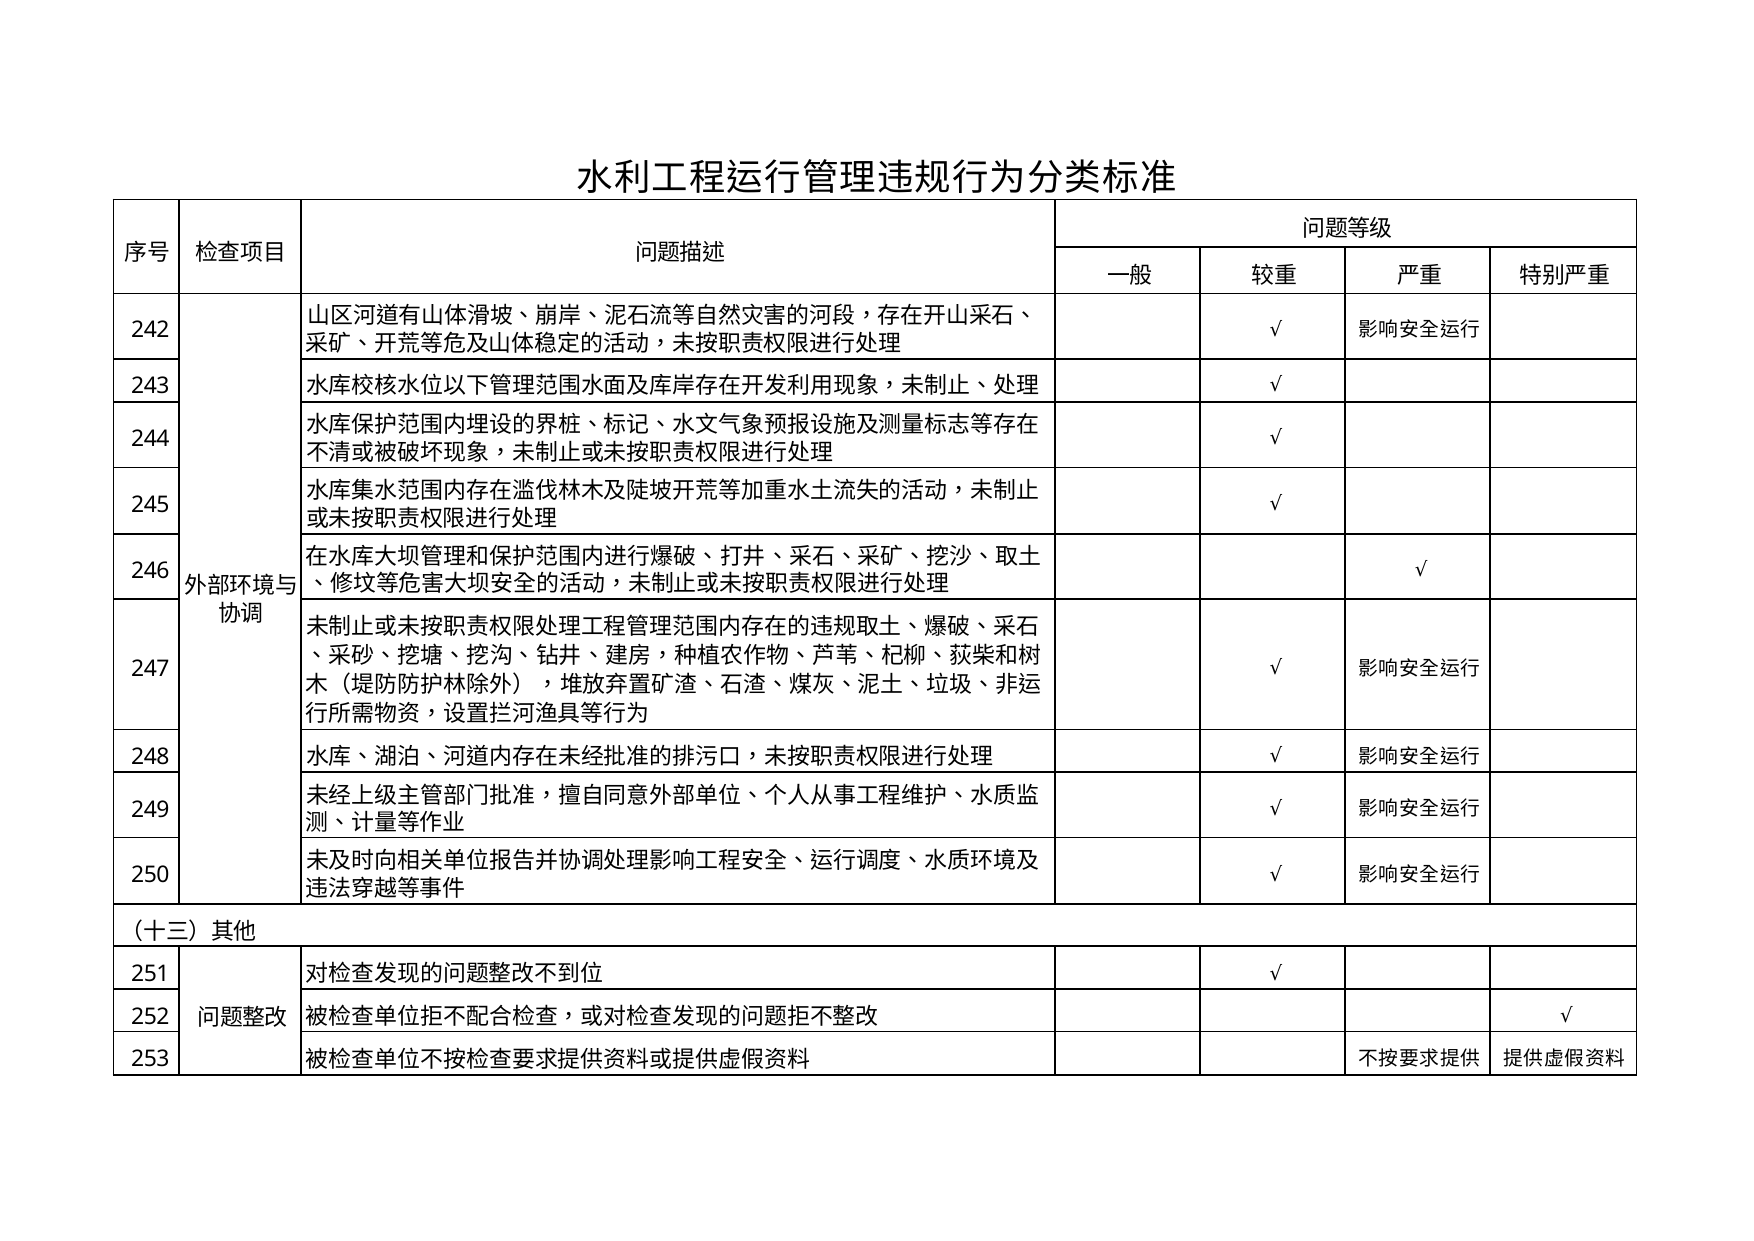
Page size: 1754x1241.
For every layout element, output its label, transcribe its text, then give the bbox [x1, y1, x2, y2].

table_cell [1491, 773, 1636, 837]
table_cell 影响安全运行 [1346, 838, 1489, 903]
table_cell [1491, 360, 1636, 401]
table_cell [1346, 990, 1489, 1031]
table_cell [1201, 990, 1344, 1031]
table_cell [1056, 990, 1199, 1031]
table_cell 243 [114, 360, 178, 401]
table_cell √ [1491, 990, 1636, 1031]
table_cell √ [1201, 468, 1344, 533]
table_cell [1056, 535, 1199, 598]
table_cell [1056, 403, 1199, 467]
table_cell 250 [114, 838, 178, 903]
table_cell [1056, 947, 1199, 988]
table_cell 244 [114, 403, 178, 467]
table_cell 严重 [1346, 248, 1489, 293]
table_cell 山区河道有山体滑坡、崩岸、泥石流等自然灾害的河段，存在开山采石、 采矿、开荒等危及山体稳定的活动，未按职责权限进行处理 [302, 294, 1054, 358]
table_cell 249 [114, 773, 178, 837]
table_header 问题描述 [302, 200, 1054, 293]
table_cell 外部环境与 协调 [180, 294, 300, 903]
table_cell [1056, 838, 1199, 903]
table_cell √ [1201, 773, 1344, 837]
table_cell √ [1201, 294, 1344, 358]
table_cell [1346, 360, 1489, 401]
table_cell [1056, 600, 1199, 728]
table_cell 被检查单位拒不配合检查，或对检查发现的问题拒不整改 [302, 990, 1054, 1031]
table_cell 影响安全运行 [1346, 730, 1489, 771]
table_cell 水库保护范围内埋设的界桩、标记、水文气象预报设施及测量标志等存在 不清或被破坏现象，未制止或未按职责权限进行处理 [302, 403, 1054, 467]
table_cell 影响安全运行 [1346, 773, 1489, 837]
table_cell 未制止或未按职责权限处理工程管理范围内存在的违规取土、爆破、采石 、采砂、挖塘、挖沟、钻井、建房，种植农作物、芦苇、杞柳、荻柴和树 木（堤防防护林除外），堆放弃置矿渣、石渣、煤灰、泥土、垃圾、非运 行所需物资，设置拦河渔具等行为 [302, 600, 1054, 728]
table_cell 影响安全运行 [1346, 600, 1489, 728]
table_cell [1346, 468, 1489, 533]
table_cell 248 [114, 730, 178, 771]
table_cell [1491, 730, 1636, 771]
table_cell [1491, 838, 1636, 903]
table_cell [1491, 535, 1636, 598]
table_cell [1056, 730, 1199, 771]
table_cell （十三）其他 [114, 905, 1636, 945]
table_cell [1056, 468, 1199, 533]
table_cell 在水库大坝管理和保护范围内进行爆破、打井、采石、采矿、挖沙、取土 、修坟等危害大坝安全的活动，未制止或未按职责权限进行处理 [302, 535, 1054, 598]
table_cell 水库集水范围内存在滥伐林木及陡坡开荒等加重水土流失的活动，未制止 或未按职责权限进行处理 [302, 468, 1054, 533]
table_cell [1491, 600, 1636, 728]
table_cell 253 [114, 1032, 178, 1074]
table_cell 提供虚假资料 [1491, 1032, 1636, 1074]
table_cell √ [1201, 360, 1344, 401]
table_cell [1491, 947, 1636, 988]
table_cell 被检查单位不按检查要求提供资料或提供虚假资料 [302, 1032, 1054, 1074]
table_cell 问题整改 [180, 947, 300, 1074]
table_cell 一般 [1056, 248, 1199, 293]
table_cell [1346, 947, 1489, 988]
table_cell 未及时向相关单位报告并协调处理影响工程安全、运行调度、水质环境及 违法穿越等事件 [302, 838, 1054, 903]
table_cell 242 [114, 294, 178, 358]
table_cell [1491, 294, 1636, 358]
table_cell [1491, 403, 1636, 467]
table_cell 不按要求提供 [1346, 1032, 1489, 1074]
table_header 问题等级 [1056, 200, 1636, 246]
table_cell 影响安全运行 [1346, 294, 1489, 358]
table_cell √ [1201, 730, 1344, 771]
table_cell 特别严重 [1491, 248, 1636, 293]
table_cell 水库校核水位以下管理范围水面及库岸存在开发利用现象，未制止、处理 [302, 360, 1054, 401]
table_cell √ [1201, 600, 1344, 728]
table_cell [1201, 1032, 1344, 1074]
table_cell 较重 [1201, 248, 1344, 293]
table_cell 246 [114, 535, 178, 598]
table_header 序号 [114, 200, 178, 293]
table_cell √ [1346, 535, 1489, 598]
table_header 检查项目 [180, 200, 300, 293]
table_cell 251 [114, 947, 178, 988]
text 水利工程运行管理违规行为分类标准 [576, 157, 1638, 198]
table_cell 245 [114, 468, 178, 533]
table_cell [1056, 360, 1199, 401]
table_cell [1491, 468, 1636, 533]
table_cell [1056, 1032, 1199, 1074]
table_cell 252 [114, 990, 178, 1031]
table_cell √ [1201, 403, 1344, 467]
table_cell [1056, 294, 1199, 358]
table_cell [1346, 403, 1489, 467]
table_cell [1056, 773, 1199, 837]
table_cell √ [1201, 838, 1344, 903]
table_cell 对检查发现的问题整改不到位 [302, 947, 1054, 988]
table_cell [1201, 535, 1344, 598]
table_cell 未经上级主管部门批准，擅自同意外部单位、个人从事工程维护、水质监 测、计量等作业 [302, 773, 1054, 837]
table_cell 247 [114, 600, 178, 728]
table_cell 水库、湖泊、河道内存在未经批准的排污口，未按职责权限进行处理 [302, 730, 1054, 771]
table_cell √ [1201, 947, 1344, 988]
